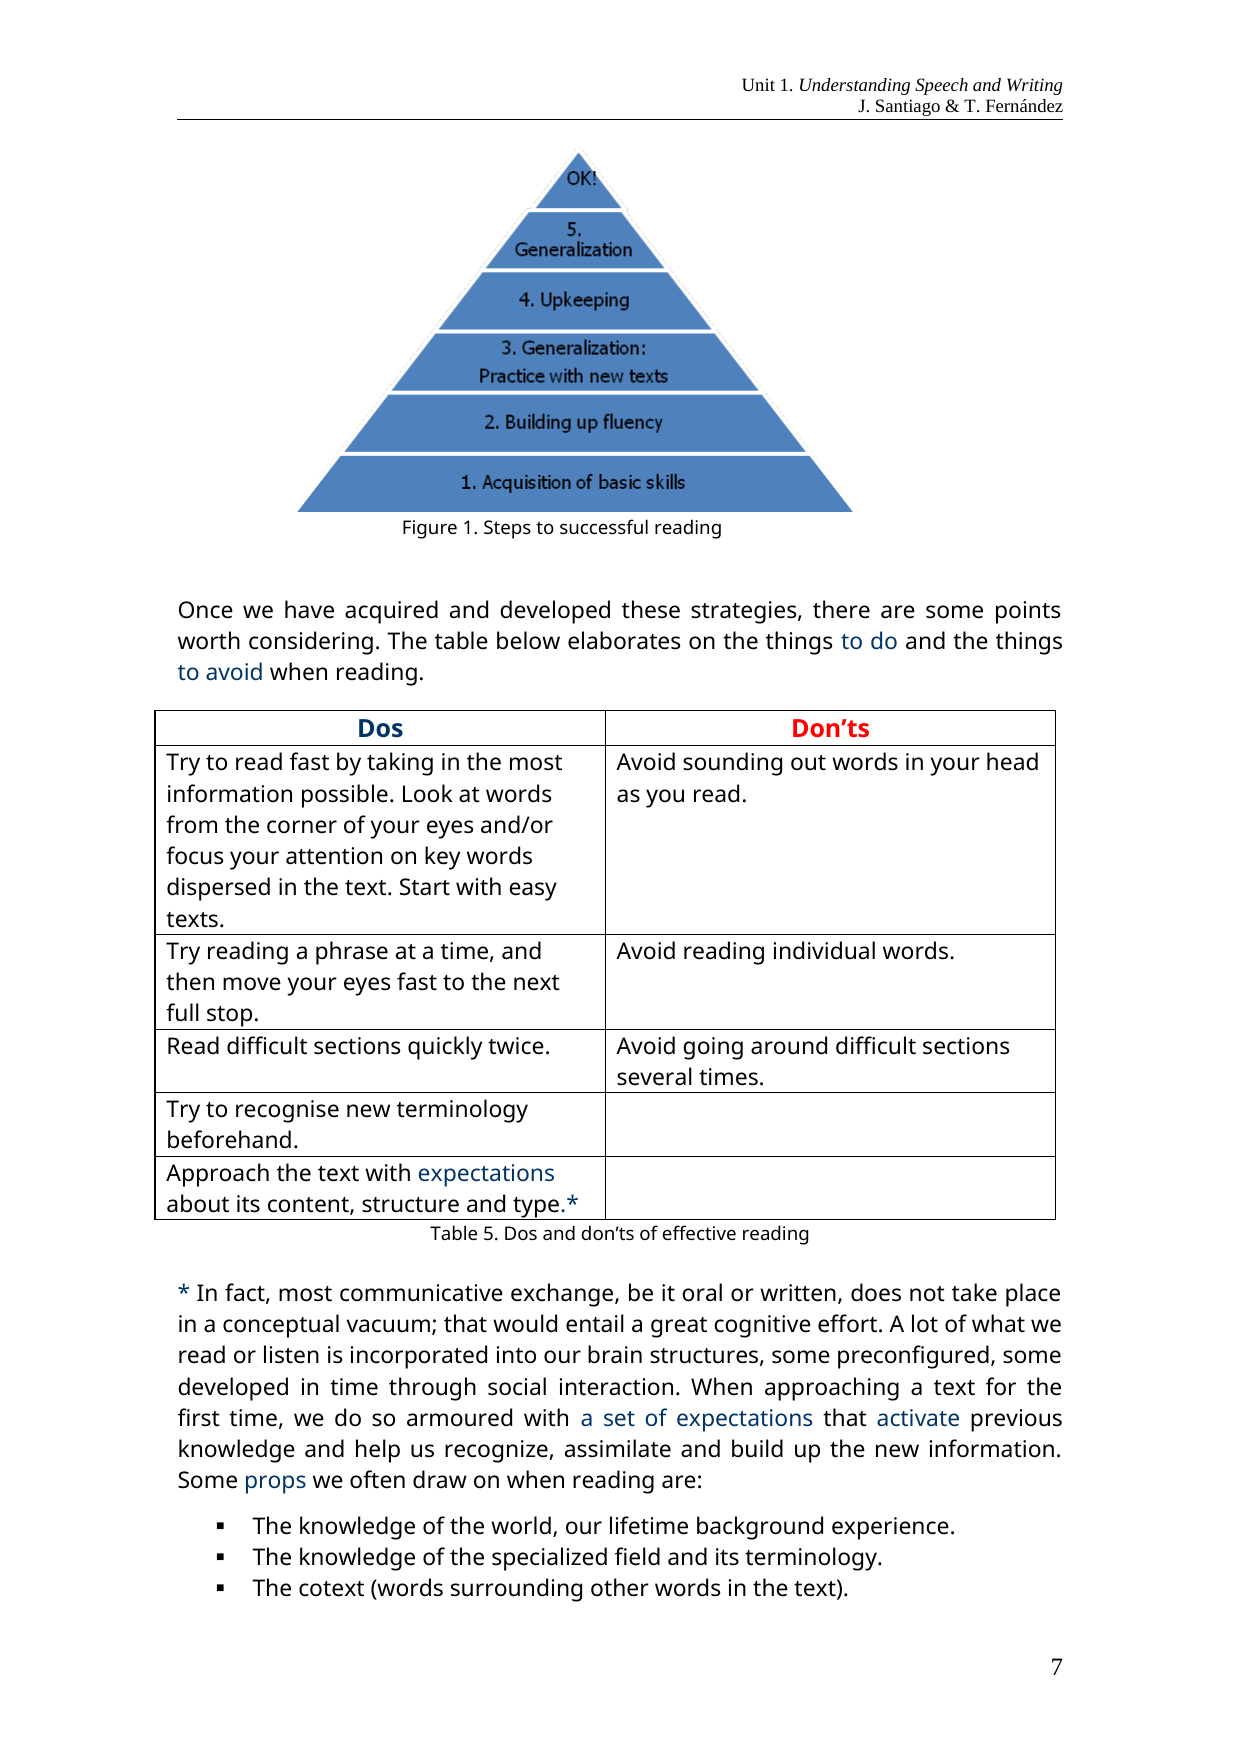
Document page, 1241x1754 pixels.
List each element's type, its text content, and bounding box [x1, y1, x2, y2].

table_cell [606, 1157, 1055, 1219]
table_cell Avoid sounding out words in your head as you read. [606, 746, 1055, 934]
table_cell Read difficult sections quickly twice. [156, 1030, 605, 1092]
table_cell [606, 1093, 1055, 1156]
table_header Don’ts [606, 711, 1055, 745]
table_cell Avoid going around difficult sections several times. [606, 1030, 1055, 1092]
table_cell Avoid reading individual words. [606, 935, 1055, 1028]
table_cell Try to recognise new terminology beforehand. [156, 1093, 605, 1156]
picture [290, 147, 859, 515]
table_cell Approach the text with expectations about its content, structure and type.* [156, 1157, 605, 1219]
text * In fact, most communicative exchange, be it oral or written, does not take place in a conceptual vacuum; that would entail a great cognitive effort. A lot of what we read or listen is incorporated into our brain structures, some preconfigured, some developed in time through social interaction. When approaching a text for the first time, we do so armoured with a set of expectations that activate previous knowledge and help us recognize, assimilate and build up the new information. Some props we often draw on when reading are: [177, 1277, 1063, 1496]
list The knowledge of the world, our lifetime background experience. [215, 1510, 1063, 1541]
list The cotext (words surrounding other words in the text). [215, 1572, 1063, 1604]
list The knowledge of the specialized field and its terminology. [215, 1541, 1063, 1572]
table_cell Try to read fast by taking in the most information possible. Look at words from the corner of your eyes and/or focus your attention on key words dispersed in the text. Start with easy texts. [156, 746, 605, 934]
table_cell Try reading a phrase at a time, and then move your eyes fast to the next full stop. [156, 935, 605, 1028]
text Figure 1. Steps to successful reading [177, 514, 1063, 540]
table_header Dos [156, 711, 605, 745]
text Once we have acquired and developed these strategies, there are some points worth considering. The table below elaborates on the things to do and the things to avoid when reading. [177, 594, 1063, 687]
text Table 5. Dos and don’ts of effective reading [177, 1220, 1063, 1246]
